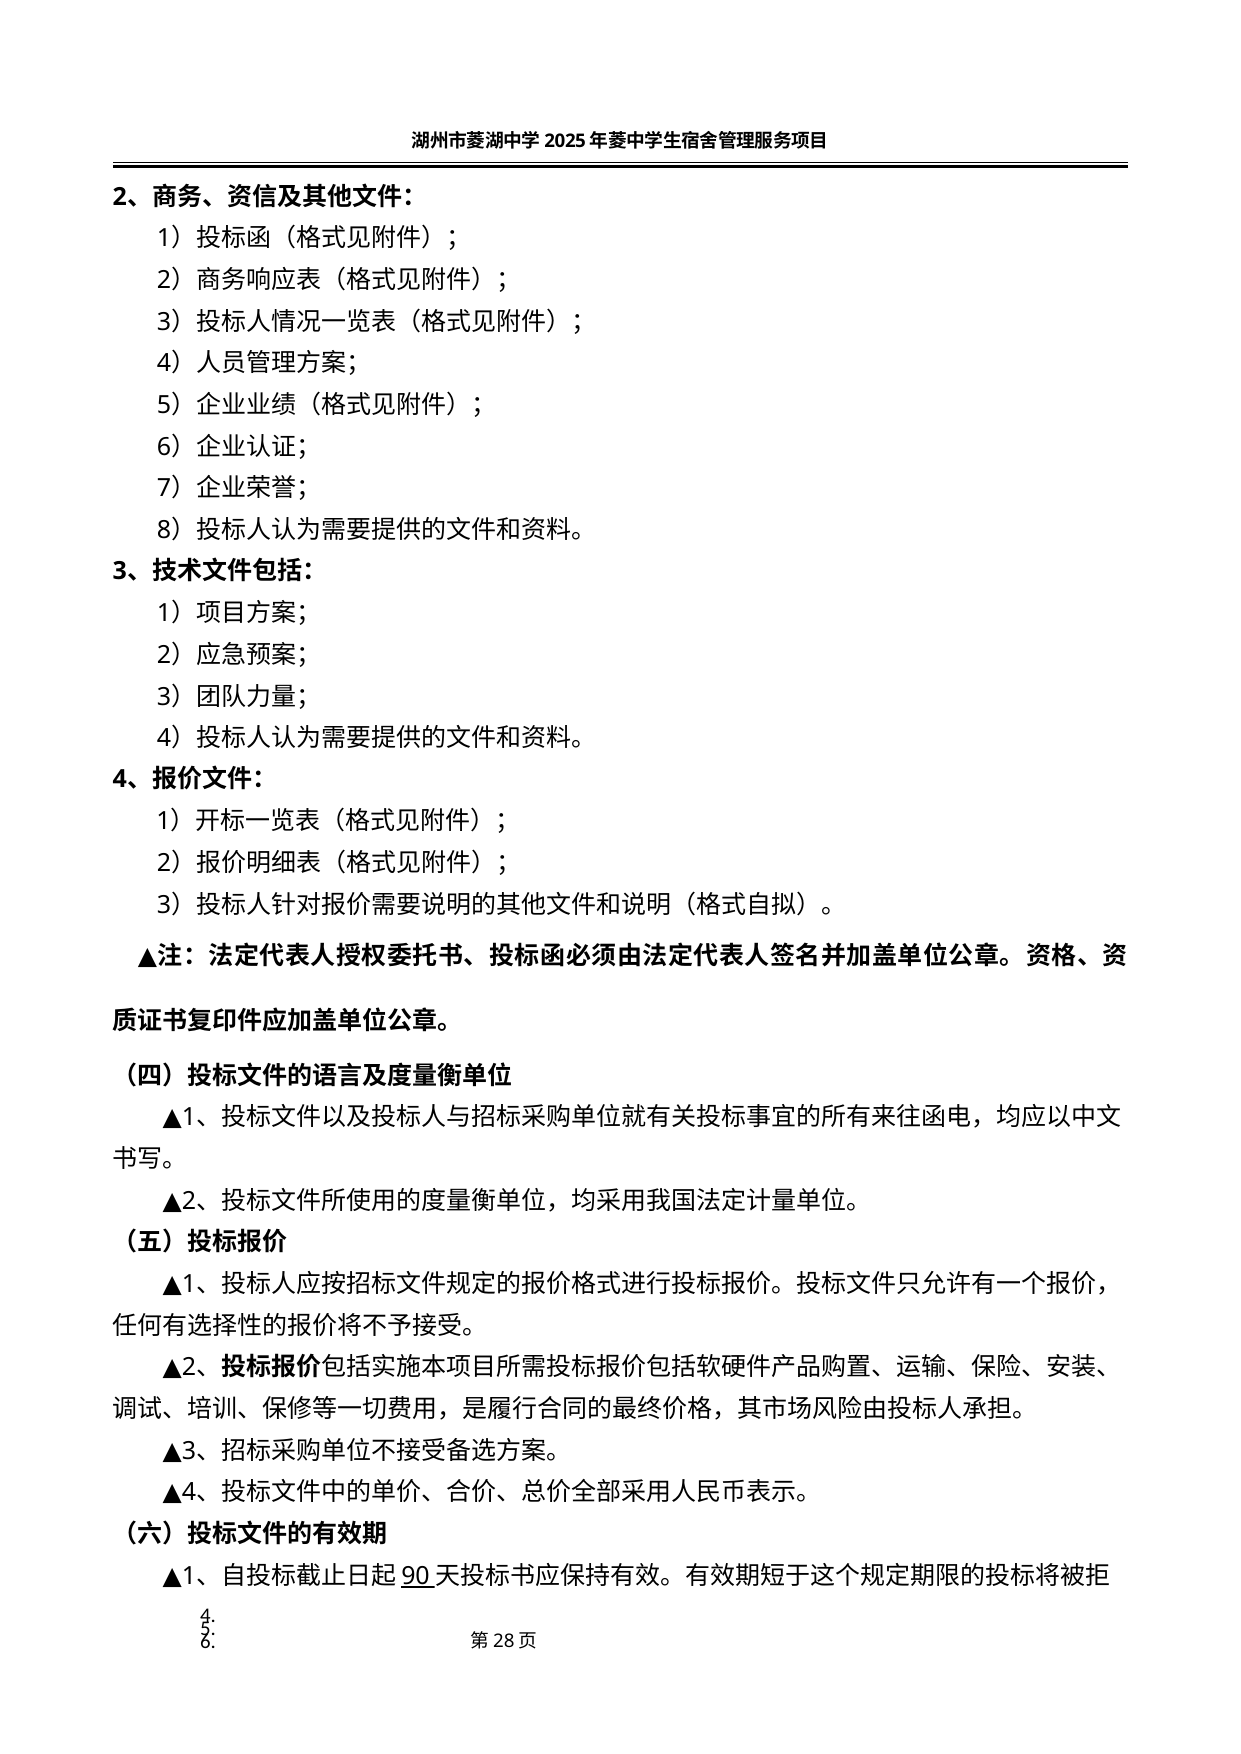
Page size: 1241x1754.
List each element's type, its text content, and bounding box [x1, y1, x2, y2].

text 8）投标人认为需要提供的文件和资料。 [157, 504, 1128, 546]
text （四）投标文件的语言及度量衡单位 [112, 1051, 1128, 1092]
text （五）投标报价 [112, 1217, 1128, 1259]
text 7）企业荣誉； [157, 462, 1128, 504]
text ▲2、投标文件所使用的度量衡单位，均采用我国法定计量单位。 [112, 1176, 1128, 1217]
text 2）报价明细表（格式见附件）； [157, 837, 1128, 879]
text 3、技术文件包括： [112, 546, 1128, 587]
text 3）团队力量； [157, 671, 1128, 712]
text ▲注：法定代表人授权委托书、投标函必须由法定代表人签名并加盖单位公章。资格、资质证书复印件应加盖单位公章。 [112, 921, 1128, 1051]
text ▲3、招标采购单位不接受备选方案。 [112, 1426, 1128, 1467]
text 1）投标函（格式见附件）； [157, 212, 1128, 254]
text ▲2、投标报价包括实施本项目所需投标报价包括软硬件产品购置、运输、保险、安装、调试、培训、保修等一切费用，是履行合同的最终价格，其市场风险由投标人承担。 [112, 1342, 1128, 1426]
text 3）投标人情况一览表（格式见附件）； [157, 296, 1128, 337]
text 2、商务、资信及其他文件： [112, 171, 1128, 212]
text 2）商务响应表（格式见附件）； [157, 254, 1128, 296]
text ▲1、投标文件以及投标人与招标采购单位就有关投标事宜的所有来往函电，均应以中文书写。 [112, 1092, 1128, 1176]
text ▲4、投标文件中的单价、合价、总价全部采用人民币表示。 [112, 1467, 1128, 1509]
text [112, 1551, 1128, 1592]
text 6）企业认证； [157, 421, 1128, 462]
text 3）投标人针对报价需要说明的其他文件和说明（格式自拟）。 [157, 879, 1128, 921]
text ▲1、投标人应按招标文件规定的报价格式进行投标报价。投标文件只允许有一个报价，任何有选择性的报价将不予接受。 [112, 1259, 1128, 1342]
text 4）人员管理方案； [157, 337, 1128, 379]
text 1）开标一览表（格式见附件）； [156, 796, 1128, 837]
text 1）项目方案； [157, 587, 1128, 629]
text 5）企业业绩（格式见附件）； [157, 379, 1128, 421]
text 4）投标人认为需要提供的文件和资料。 [157, 712, 1128, 754]
text （六）投标文件的有效期 [112, 1509, 1128, 1551]
text 2）应急预案； [157, 629, 1128, 671]
text 4、报价文件： [112, 754, 1128, 796]
